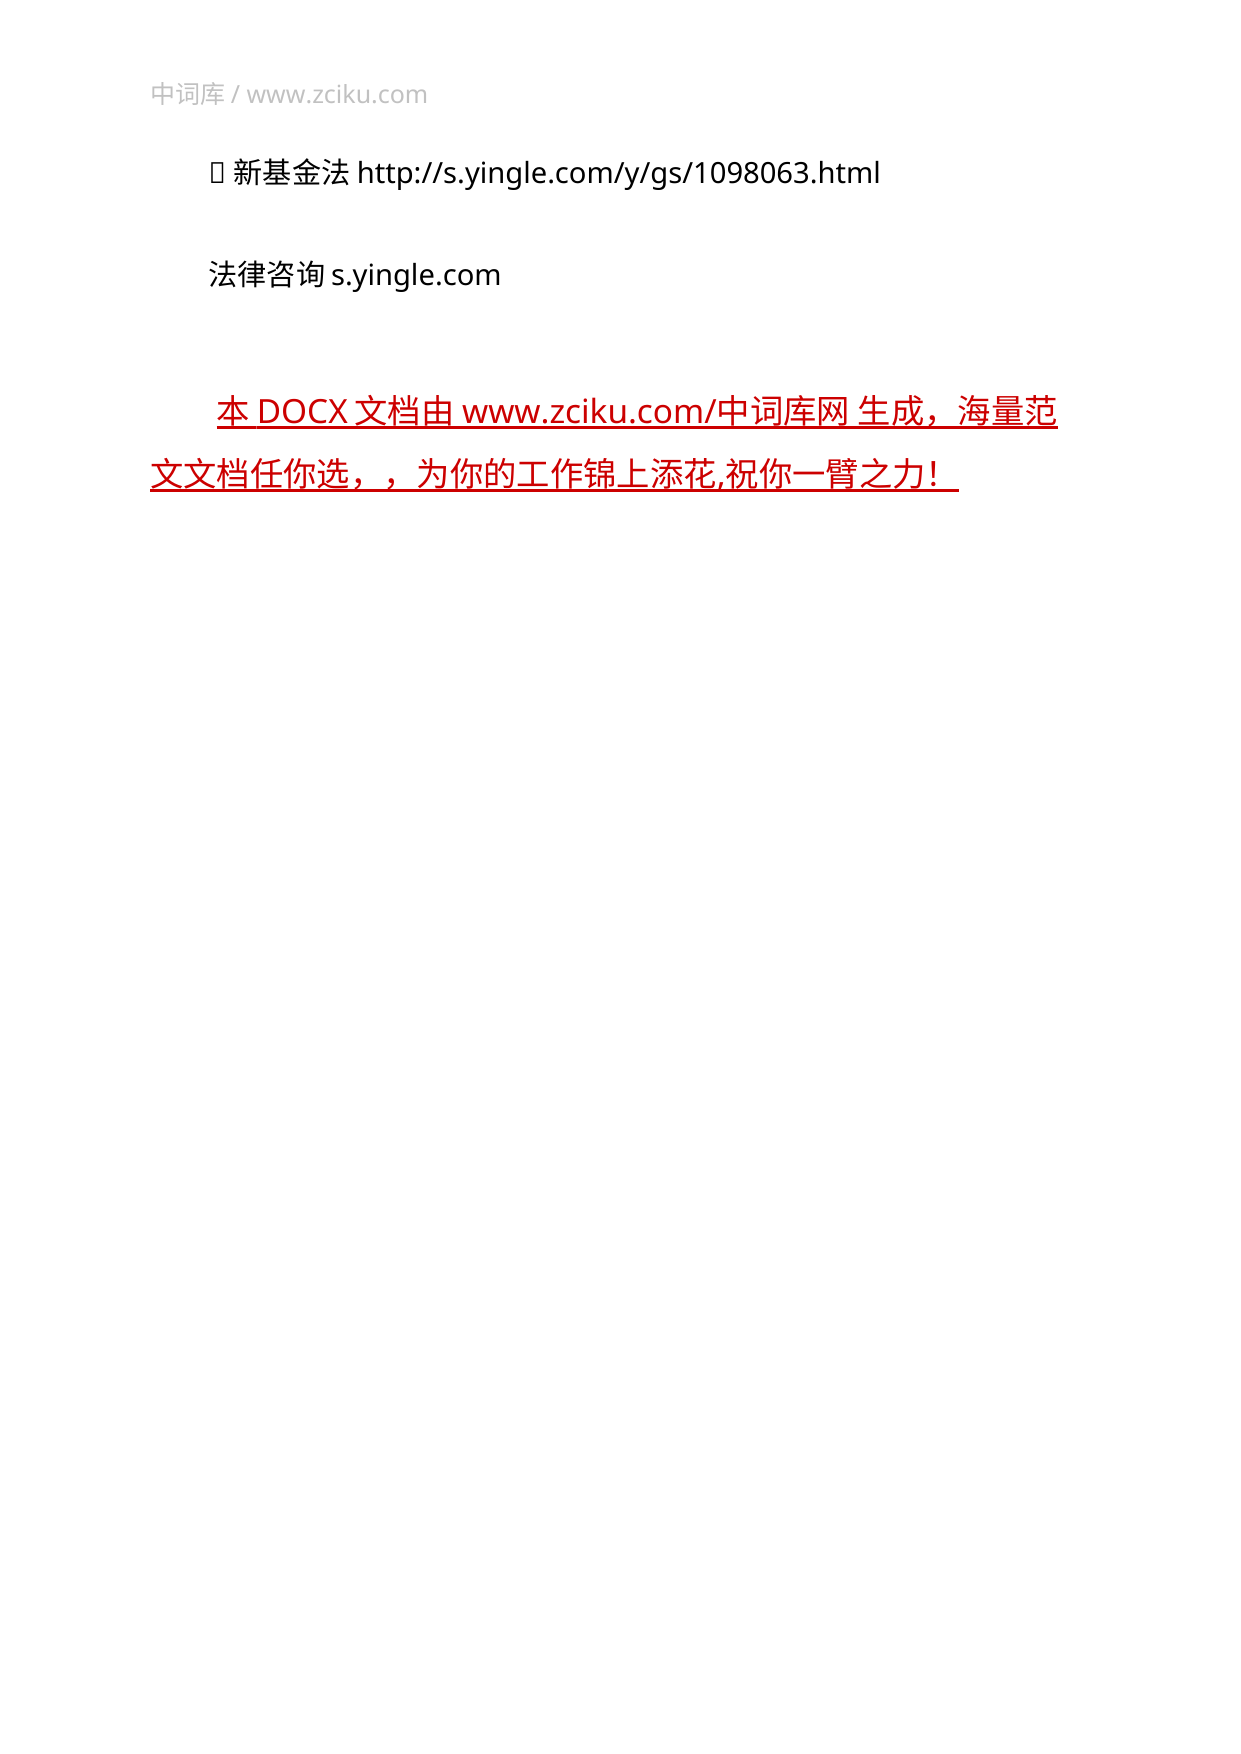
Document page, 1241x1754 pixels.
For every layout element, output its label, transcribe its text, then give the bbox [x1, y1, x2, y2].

text  新基金法 http://s.yingle.com/y/gs/1098063.html [150, 150, 1090, 192]
text 本DOCX文档由 www.zciku.com/中词库网 生成，海量范文文档任你选，，为你的工作锦上添花,祝你一臂之力！ [150, 385, 1090, 496]
text 法律咨询s.yingle.com [150, 252, 1090, 294]
